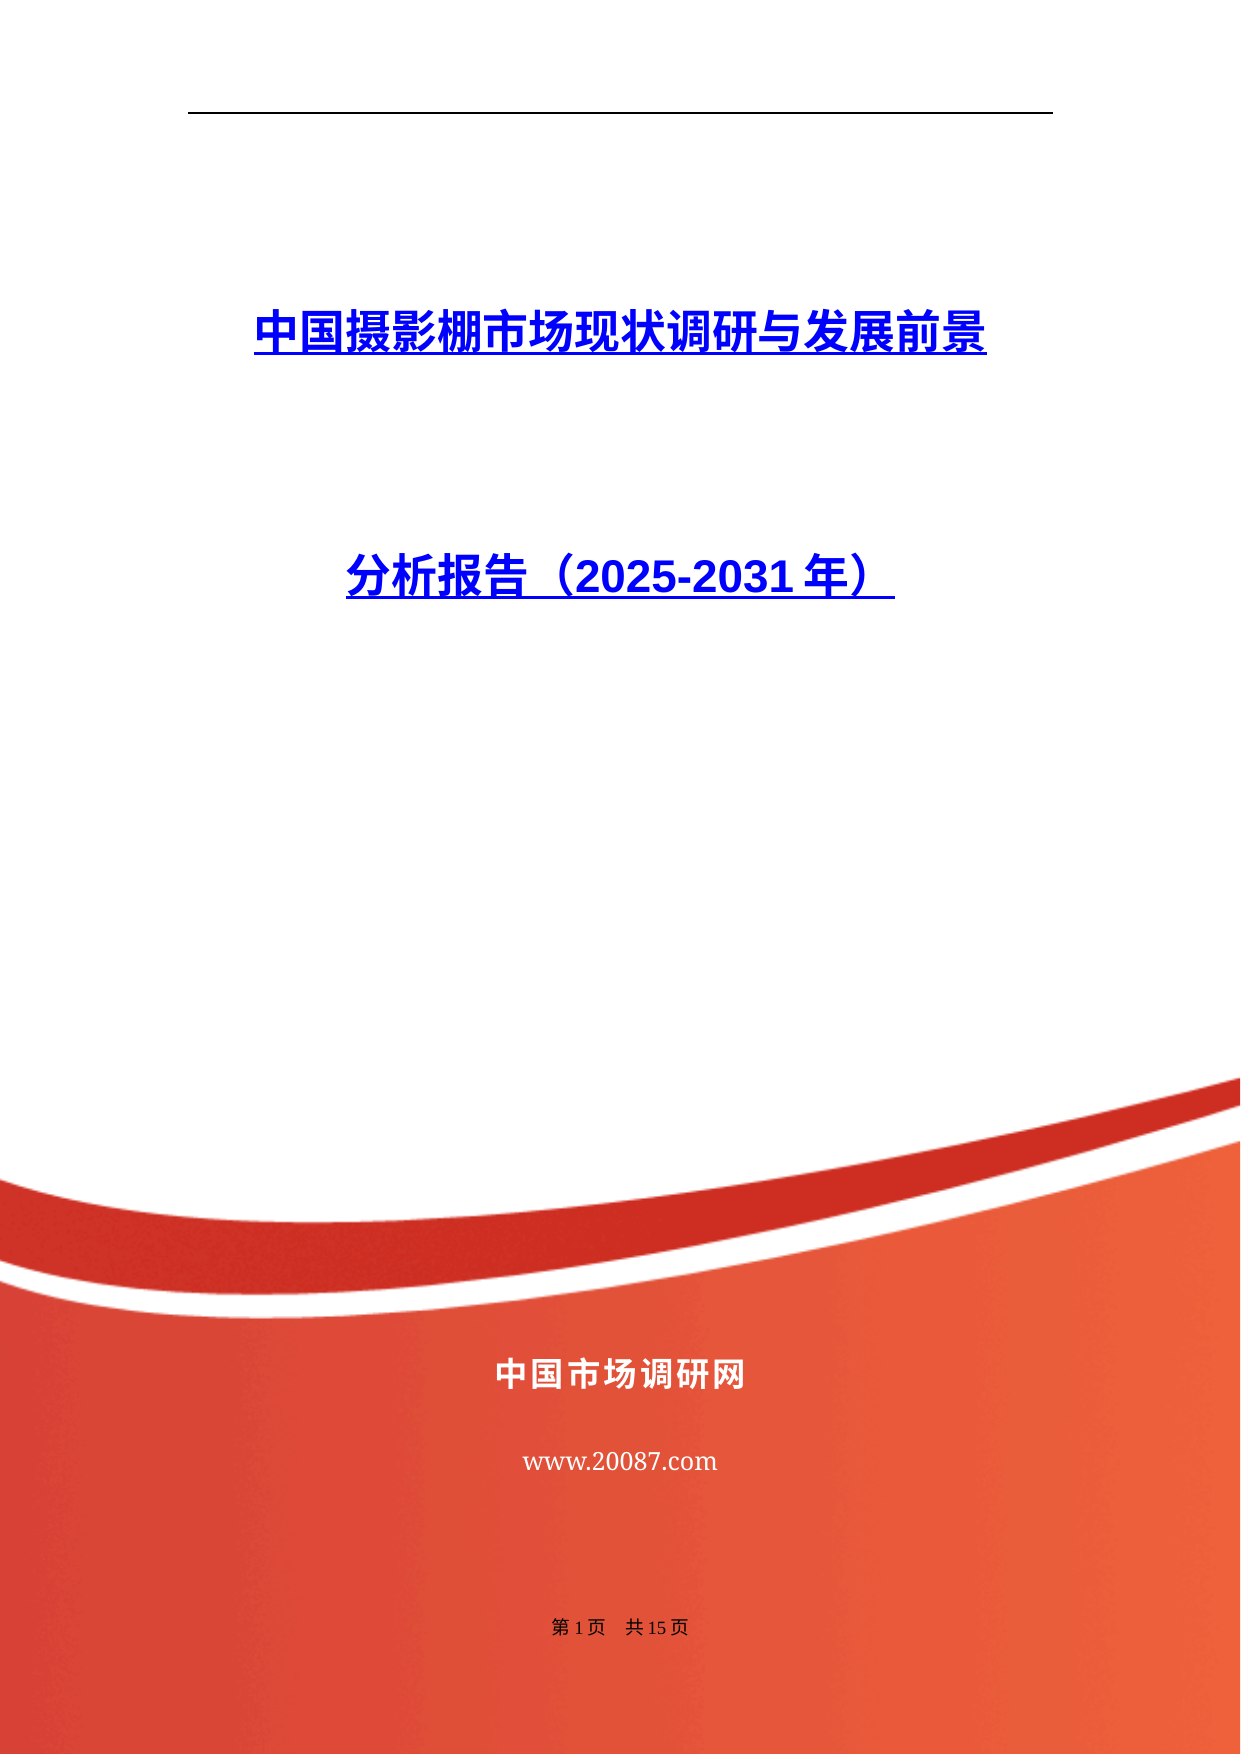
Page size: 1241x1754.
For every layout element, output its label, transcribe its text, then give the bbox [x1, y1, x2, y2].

table_header 中国摄影棚市场现状调研与发展前景分析报告（2025-2031年） [188, 207, 1053, 773]
text www.20087.com [187, 1428, 1053, 1493]
subtitle 中国市场调研网 [187, 1339, 1053, 1404]
picture [0, 1006, 1241, 1754]
